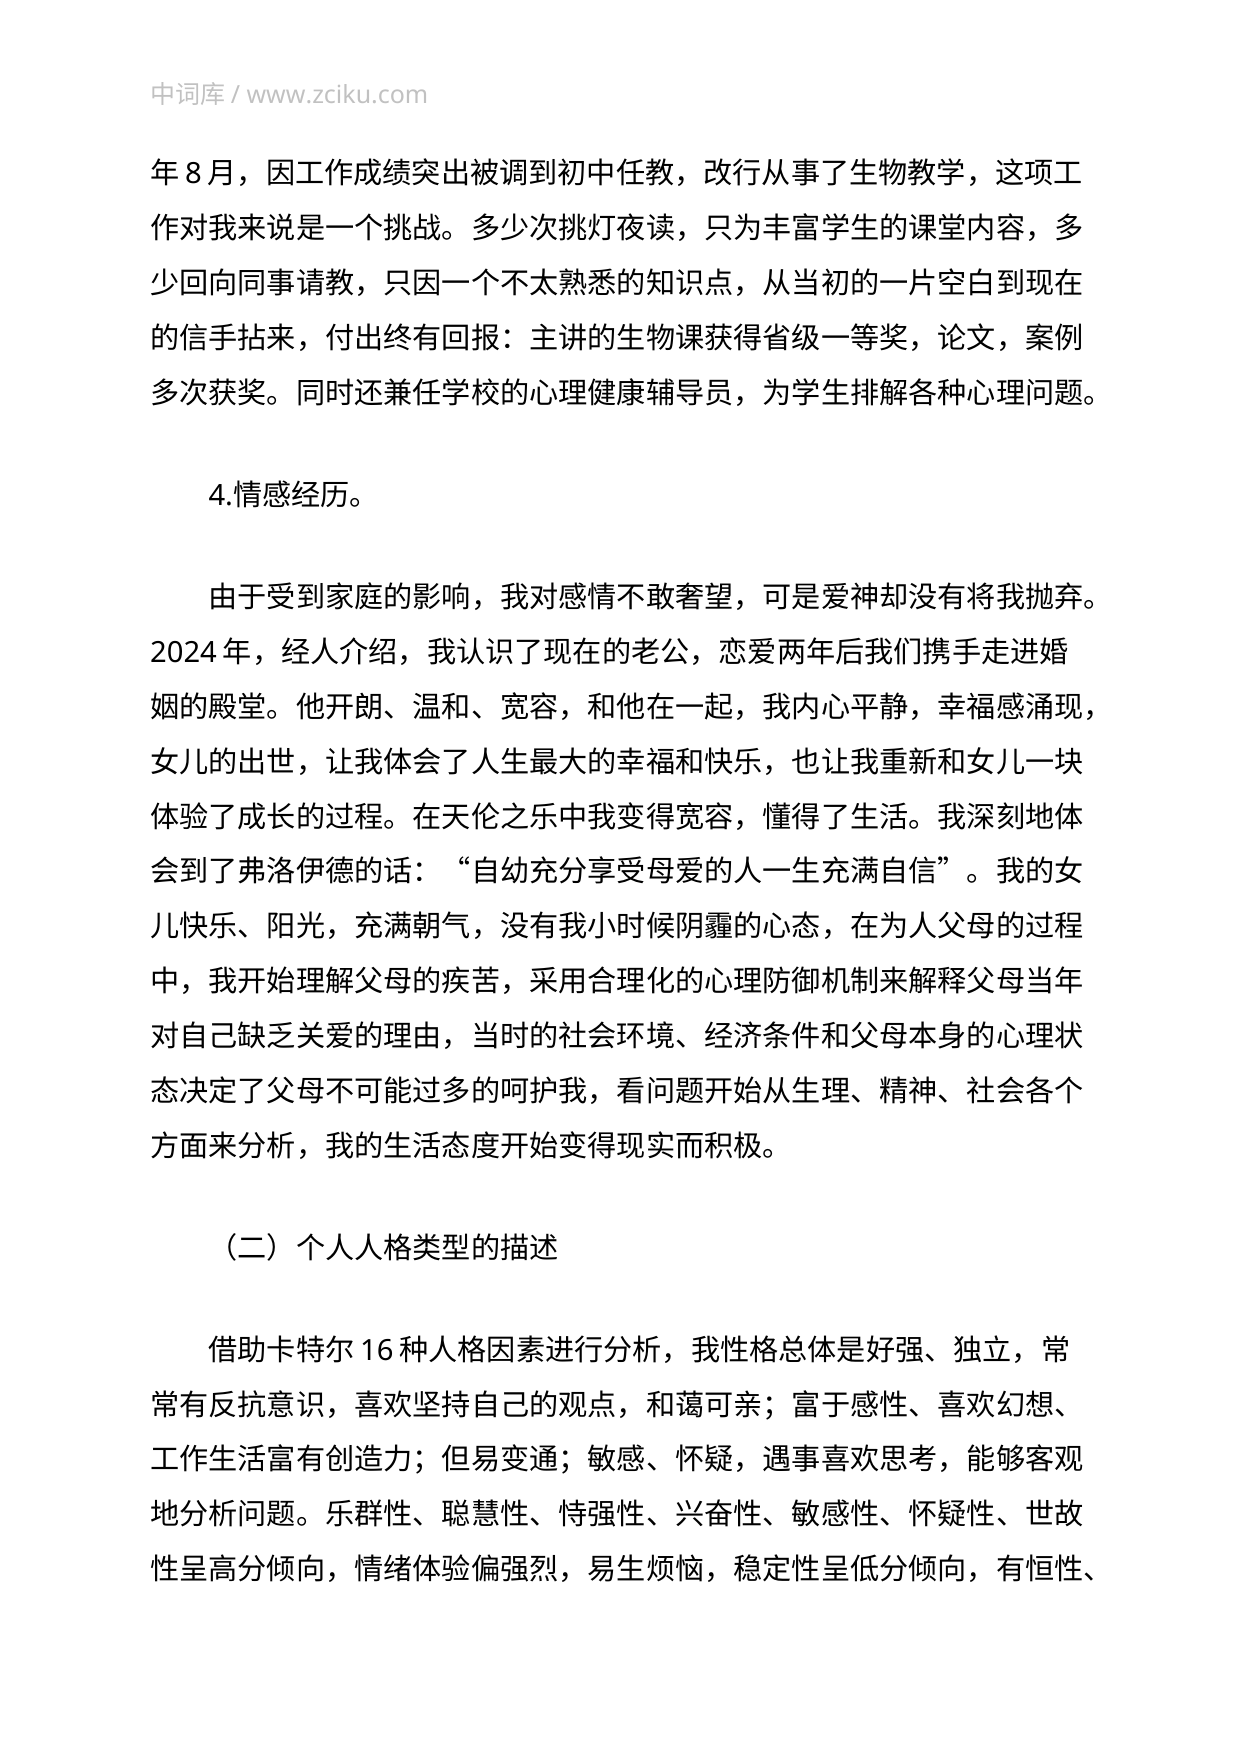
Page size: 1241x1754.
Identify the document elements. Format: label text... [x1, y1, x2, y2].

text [150, 150, 1090, 412]
text 4.情感经历。 [150, 471, 1090, 514]
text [150, 1326, 1090, 1588]
text 由于受到家庭的影响，我对感情不敢奢望，可是爱神却没有将我抛弃。2024年，经人介绍，我认识了现在的老公，恋爱两年后我们携手走进婚姻的殿堂。他开朗、温和、宽容，和他在一起，我内心平静，幸福感涌现，女儿的出世，让我体会了人生最大的幸福和快乐，也让我重新和女儿一块体验了成长的过程。在天伦之乐中我变得宽容，懂得了生活。我深刻地体会到了弗洛伊德的话：“自幼充分享受母爱的人一生充满自信”。我的女儿快乐、阳光，充满朝气，没有我小时候阴霾的心态，在为人父母的过程中，我开始理解父母的疾苦，采用合理化的心理防御机制来解释父母当年对自己缺乏关爱的理由，当时的社会环境、经济条件和父母本身的心理状态决定了父母不可能过多的呵护我，看问题开始从生理、精神、社会各个方面来分析，我的生活态度开始变得现实而积极。 [150, 573, 1090, 1165]
text （二）个人人格类型的描述 [150, 1224, 1090, 1267]
